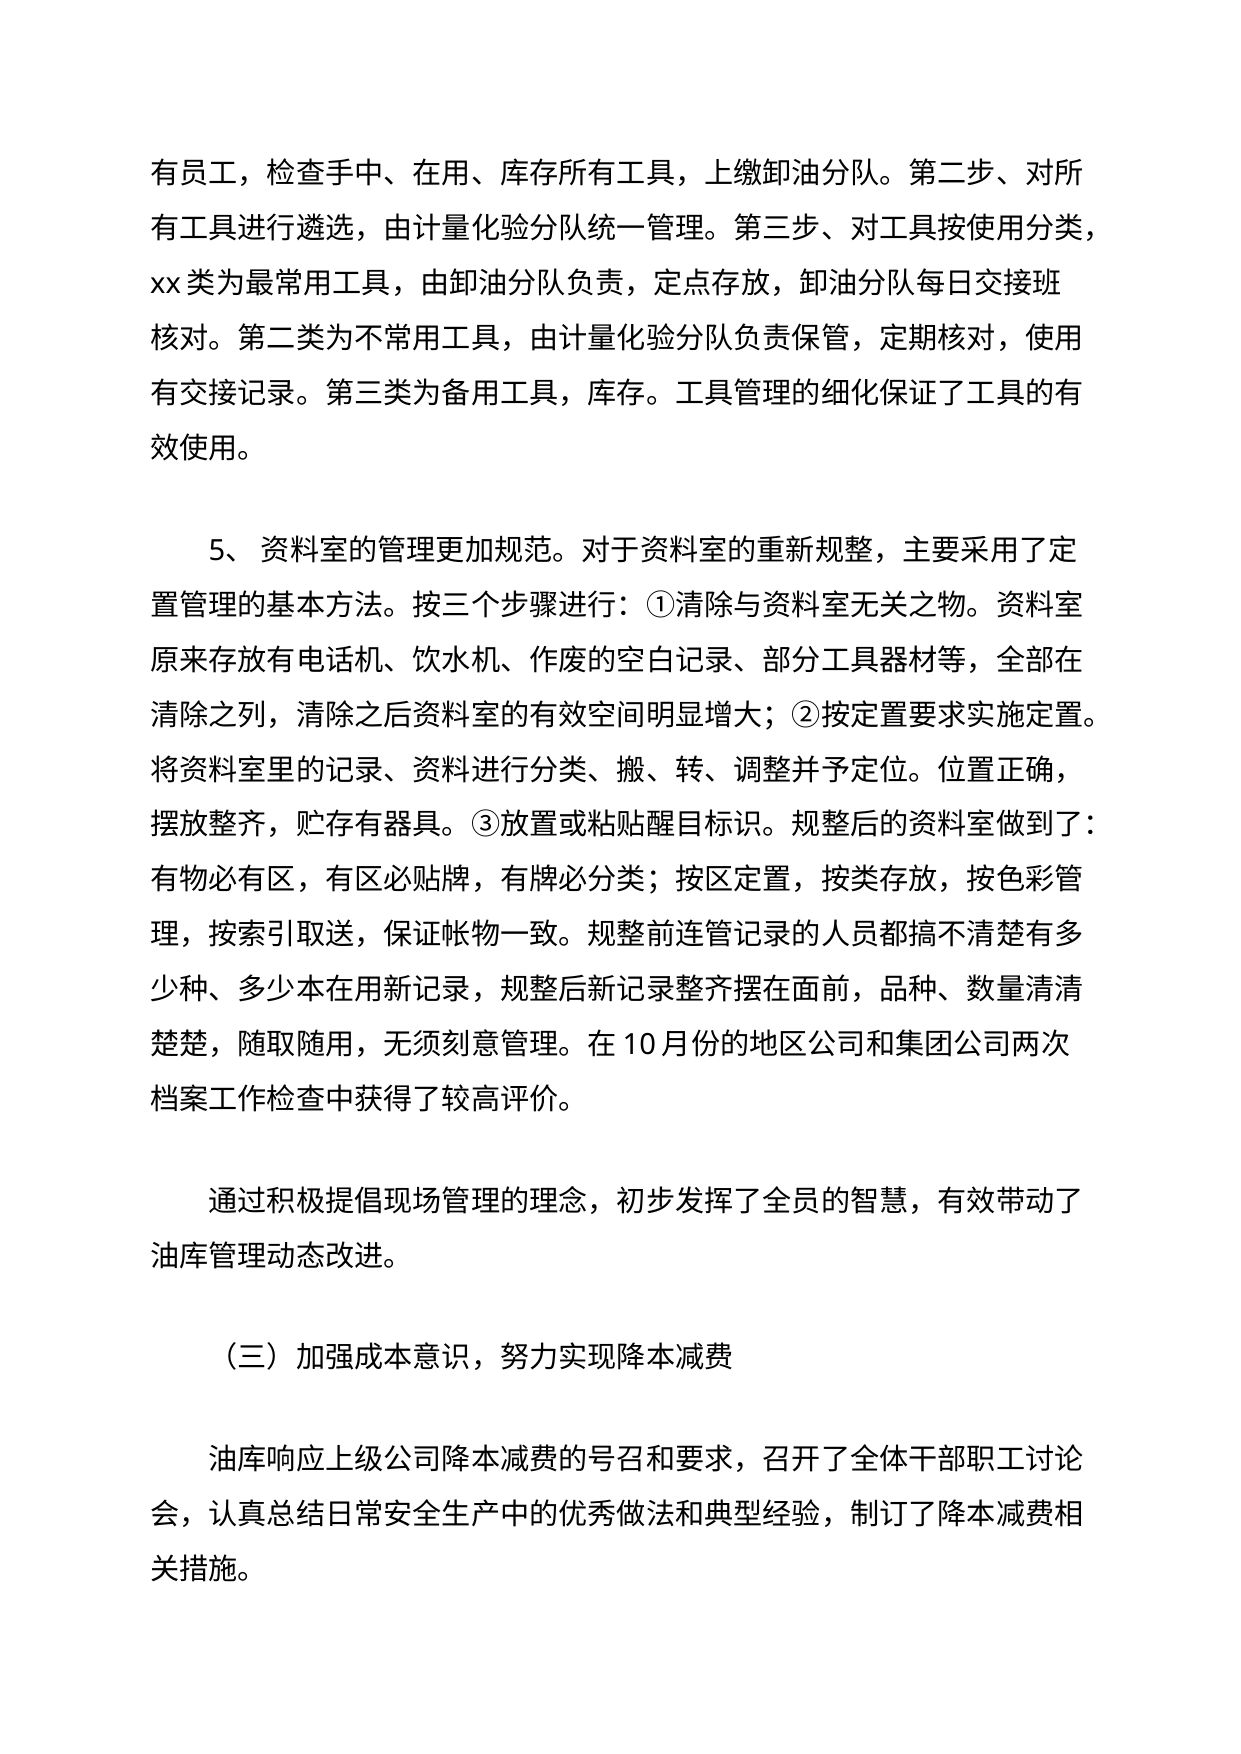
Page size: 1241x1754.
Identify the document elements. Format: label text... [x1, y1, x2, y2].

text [150, 150, 1090, 467]
text 油库响应上级公司降本减费的号召和要求，召开了全体干部职工讨论会，认真总结日常安全生产中的优秀做法和典型经验，制订了降本减费相关措施。 [150, 1436, 1090, 1588]
text 5、 资料室的管理更加规范。对于资料室的重新规整，主要采用了定置管理的基本方法。按三个步骤进行：①清除与资料室无关之物。资料室原来存放有电话机、饮水机、作废的空白记录、部分工具器材等，全部在清除之列，清除之后资料室的有效空间明显增大；②按定置要求实施定置。将资料室里的记录、资料进行分类、搬、转、调整并予定位。位置正确，摆放整齐，贮存有器具。③放置或粘贴醒目标识。规整后的资料室做到了：有物必有区，有区必贴牌，有牌必分类；按区定置，按类存放，按色彩管理，按索引取送，保证帐物一致。规整前连管记录的人员都搞不清楚有多少种、多少本在用新记录，规整后新记录整齐摆在面前，品种、数量清清楚楚，随取随用，无须刻意管理。在10月份的地区公司和集团公司两次档案工作检查中获得了较高评价。 [150, 526, 1090, 1118]
text 通过积极提倡现场管理的理念，初步发挥了全员的智慧，有效带动了油库管理动态改进。 [150, 1177, 1090, 1274]
text （三）加强成本意识，努力实现降本减费 [150, 1334, 1090, 1376]
